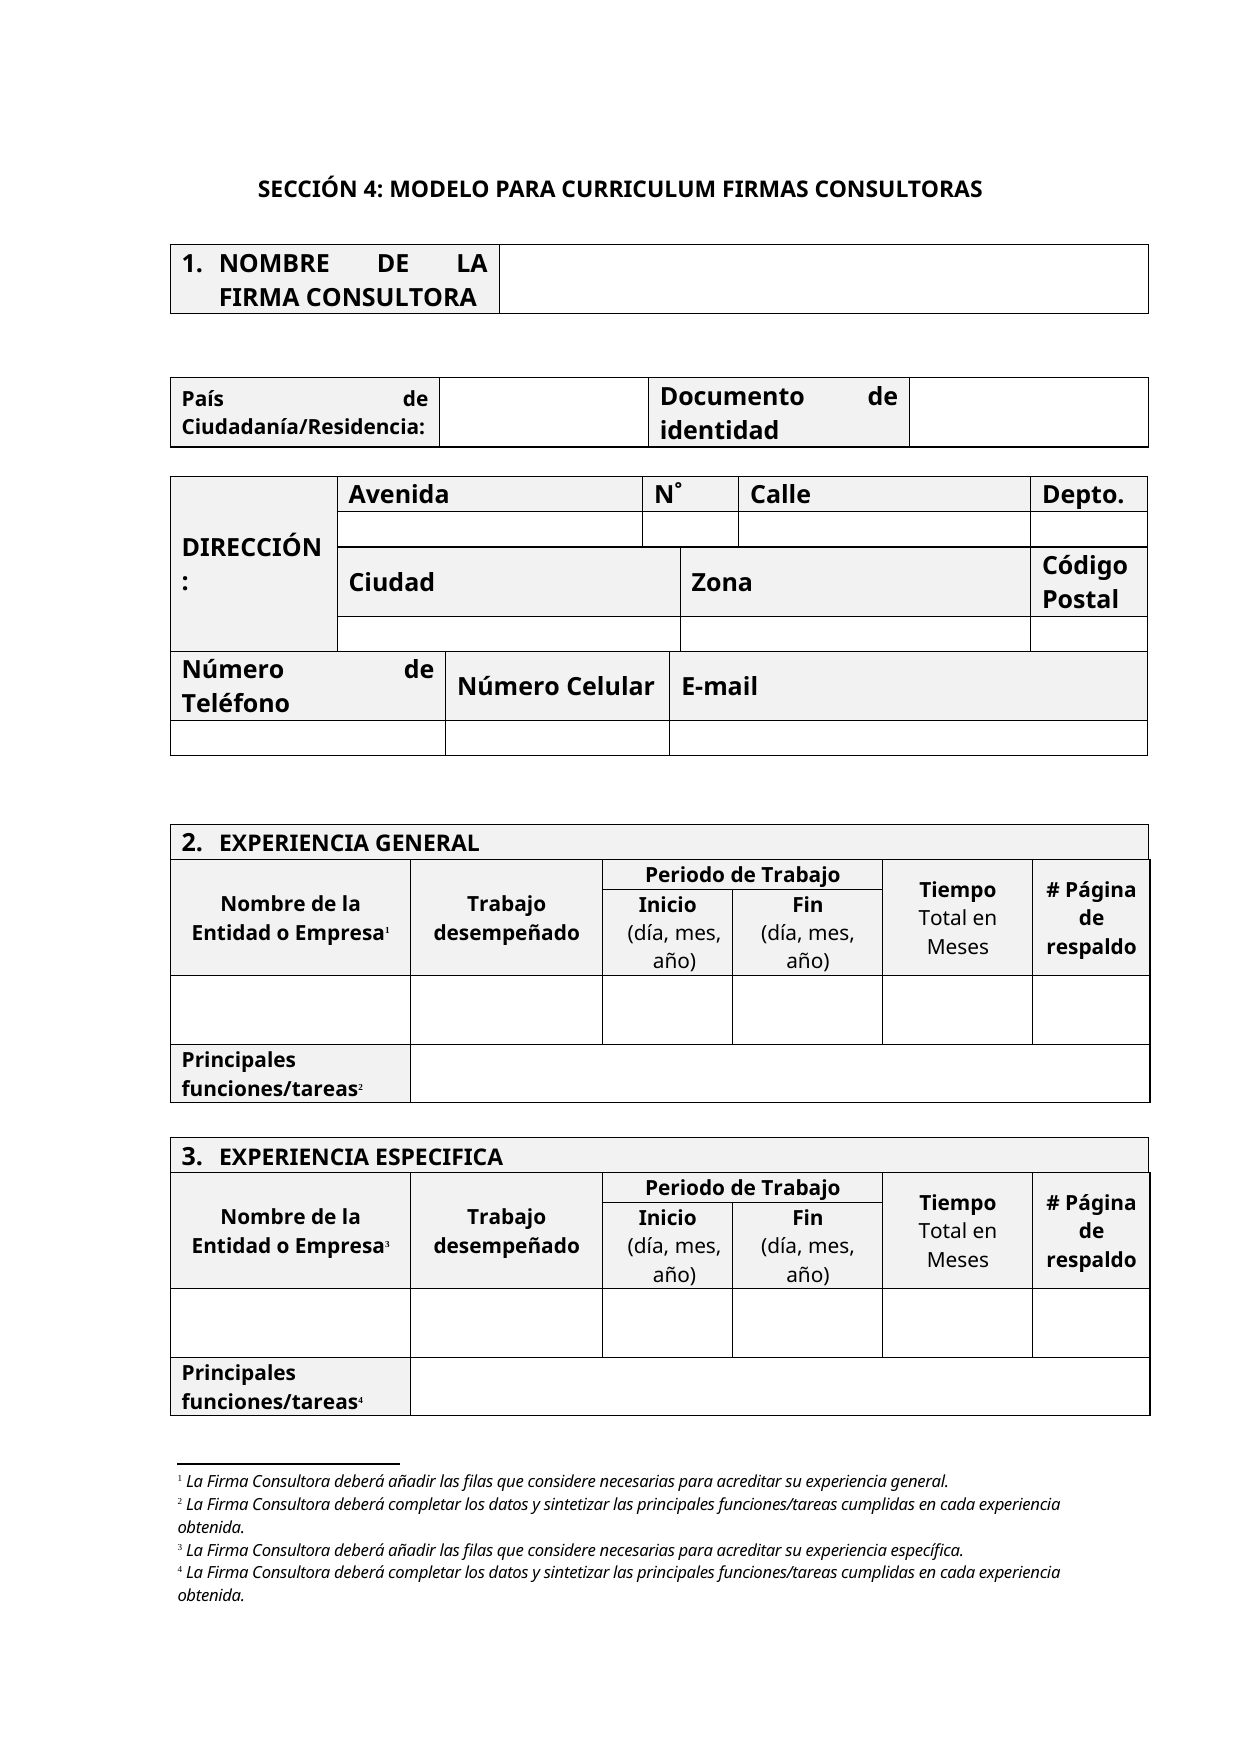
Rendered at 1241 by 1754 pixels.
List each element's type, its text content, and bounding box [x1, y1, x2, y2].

table_header Depto. [1031, 477, 1147, 511]
table_cell [1033, 976, 1149, 1044]
table_header [500, 245, 1148, 313]
table_cell [670, 721, 1147, 755]
table_header Calle [739, 477, 1030, 511]
table_cell [1031, 617, 1147, 651]
table_cell # Página de respaldo [1033, 1173, 1149, 1288]
table_header Avenida [338, 477, 642, 511]
table_header [910, 378, 1148, 446]
table_cell [603, 976, 732, 1044]
table_cell [411, 1045, 1149, 1102]
table_cell Fin (día, mes, año) [733, 1203, 882, 1288]
table_cell Código Postal [1031, 548, 1147, 616]
table_cell [1031, 512, 1147, 546]
table_cell # Página de respaldo [1033, 860, 1149, 975]
table_cell Inicio (día, mes, año) [603, 1203, 732, 1288]
table_cell [171, 1289, 410, 1357]
table_cell [643, 512, 738, 546]
table_header Documento de identidad [649, 378, 909, 446]
table_cell [603, 1289, 732, 1357]
table_cell [739, 512, 1030, 546]
table_cell [338, 512, 642, 546]
table_cell Trabajo desempeñado [411, 1173, 602, 1288]
table_cell Periodo de Trabajo [603, 1173, 882, 1202]
table_cell [733, 1289, 882, 1357]
table_header DIRECCIÓN: [171, 477, 337, 651]
table_cell Fin (día, mes, año) [733, 890, 882, 975]
table_cell [733, 976, 882, 1044]
table_header EXPERIENCIA ESPECIFICA [171, 1138, 1148, 1172]
table_cell [883, 1289, 1032, 1357]
table_cell [171, 976, 410, 1044]
table_cell [446, 721, 669, 755]
table_header EXPERIENCIA GENERAL [171, 825, 1148, 859]
table_header N˚ [643, 477, 738, 511]
table_cell Principales funciones/tareas [171, 1358, 410, 1415]
table_cell [411, 1358, 1149, 1415]
table_cell Principales funciones/tareas [171, 1045, 410, 1102]
table_cell Zona [681, 548, 1030, 616]
table_cell [171, 721, 445, 755]
table_cell [338, 617, 680, 651]
table_cell [411, 976, 602, 1044]
table_cell Número de Teléfono [171, 652, 445, 720]
table_cell Nombre de la Entidad o Empresa [171, 860, 410, 975]
table_cell [1033, 1289, 1149, 1357]
table_header País de Ciudadanía/Residencia: [171, 378, 439, 446]
table_header [440, 378, 648, 446]
table_cell Tiempo Total en Meses [883, 860, 1032, 975]
table_cell [681, 617, 1030, 651]
table_cell Tiempo Total en Meses [883, 1173, 1032, 1288]
table_cell [411, 1289, 602, 1357]
subtitle SECCIÓN 4: MODELO PARA CURRICULUM FIRMAS CONSULTORAS [177, 173, 1063, 204]
table_cell Inicio (día, mes, año) [603, 890, 732, 975]
table_cell Trabajo desempeñado [411, 860, 602, 975]
table_cell Número Celular [446, 652, 669, 720]
table_cell Nombre de la Entidad o Empresa [171, 1173, 410, 1288]
table_cell [883, 976, 1032, 1044]
table_cell Ciudad [338, 548, 680, 616]
table_cell E-mail [670, 652, 1147, 720]
table_cell Periodo de Trabajo [603, 860, 882, 889]
table_header NOMBRE DE LA FIRMA CONSULTORA [171, 245, 499, 313]
